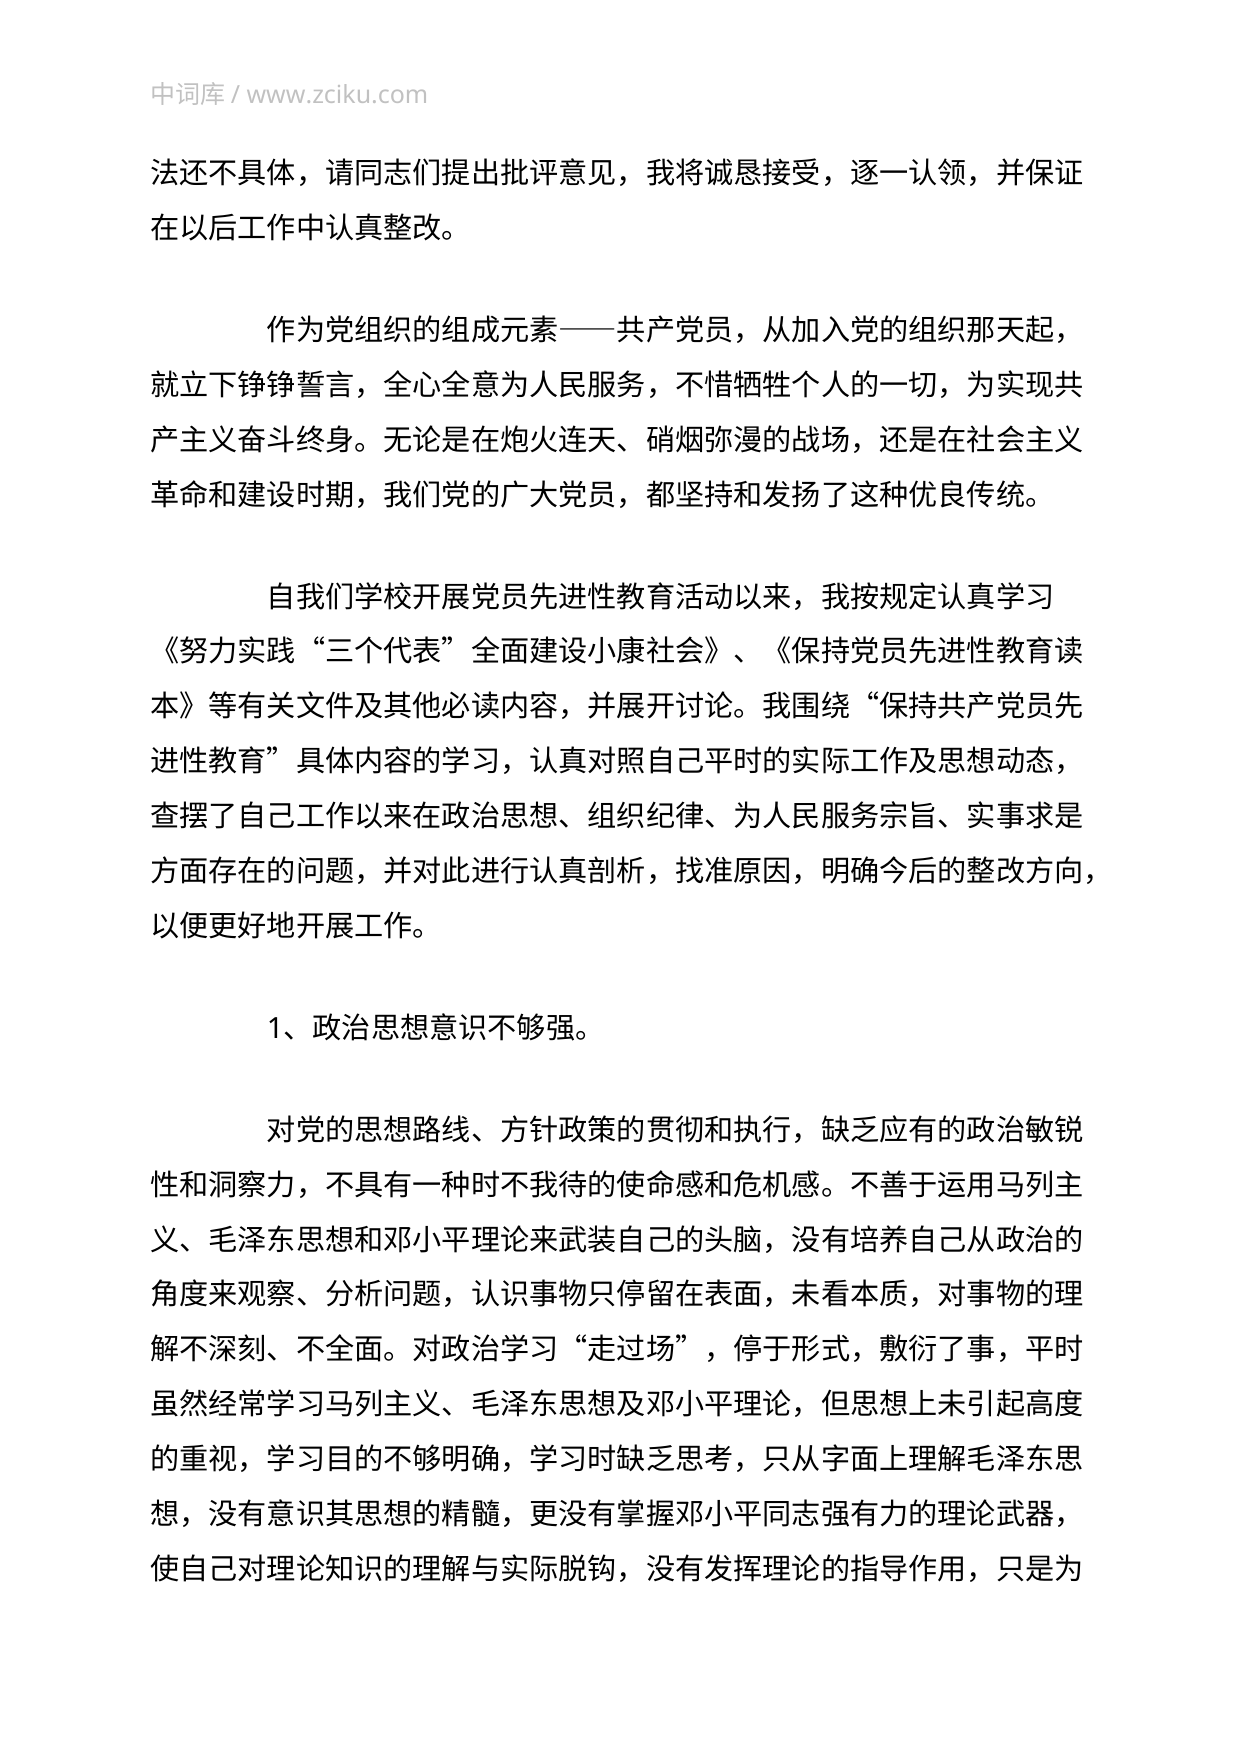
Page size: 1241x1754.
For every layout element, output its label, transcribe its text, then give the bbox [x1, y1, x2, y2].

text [150, 150, 1090, 247]
text 作为党组织的组成元素——共产党员，从加入党的组织那天起，就立下铮铮誓言，全心全意为人民服务，不惜牺牲个人的一切，为实现共产主义奋斗终身。无论是在炮火连天、硝烟弥漫的战场，还是在社会主义革命和建设时期，我们党的广大党员，都坚持和发扬了这种优良传统。 [150, 307, 1090, 514]
text 自我们学校开展党员先进性教育活动以来，我按规定认真学习《努力实践“三个代表”全面建设小康社会》、《保持党员先进性教育读本》等有关文件及其他必读内容，并展开讨论。我围绕“保持共产党员先进性教育”具体内容的学习，认真对照自己平时的实际工作及思想动态，查摆了自己工作以来在政治思想、组织纪律、为人民服务宗旨、实事求是方面存在的问题，并对此进行认真剖析，找准原因，明确今后的整改方向，以便更好地开展工作。 [150, 573, 1090, 945]
text 1、政治思想意识不够强。 [150, 1004, 1090, 1047]
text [150, 1106, 1090, 1588]
